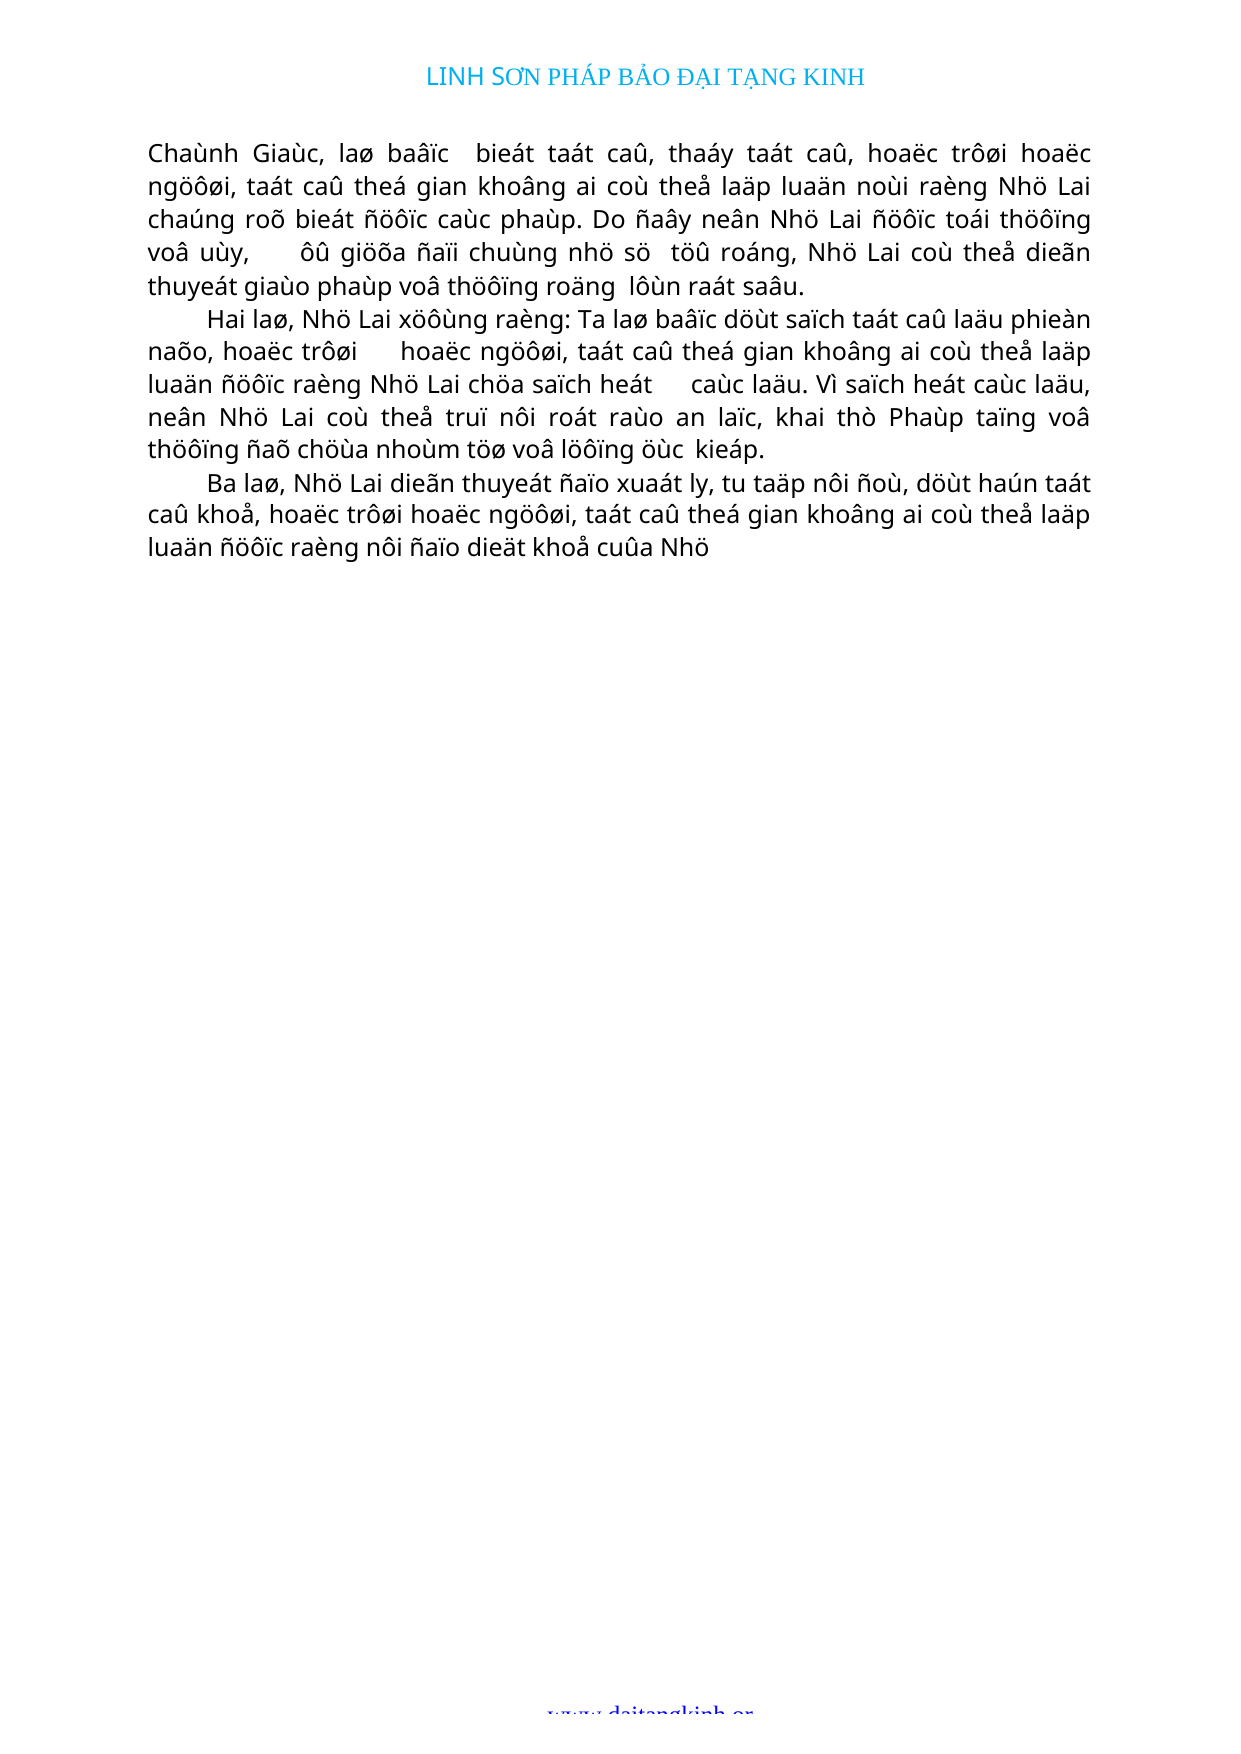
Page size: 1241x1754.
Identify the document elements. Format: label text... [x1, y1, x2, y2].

text Ba laø, Nhö Lai dieãn thuyeát ñaïo xuaát ly, tu taäp nôi ñoù, döùt haún taát caû khoå, hoaëc trôøi hoaëc ngöôøi, taát caû theá gian khoâng ai coù theå laäp luaän ñöôïc raèng nôi ñaïo dieät khoå cuûa Nhö [147, 466, 1093, 564]
text Hai laø, Nhö Lai xöôùng raèng: Ta laø baâïc döùt saïch taát caû laäu phieàn naõo, hoaëc trôøi hoaëc ngöôøi, taát caû theá gian khoâng ai coù theå laäp luaän ñöôïc raèng Nhö Lai chöa saïch heát caùc laäu. Vì saïch heát caùc laäu, neân Nhö Lai coù theå truï nôi roát raùo an laïc, khai thò Phaùp taïng voâ thöôïng ñaõ chöùa nhoùm töø voâ löôïng öùc kieáp. [147, 302, 1093, 466]
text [147, 135, 1093, 302]
